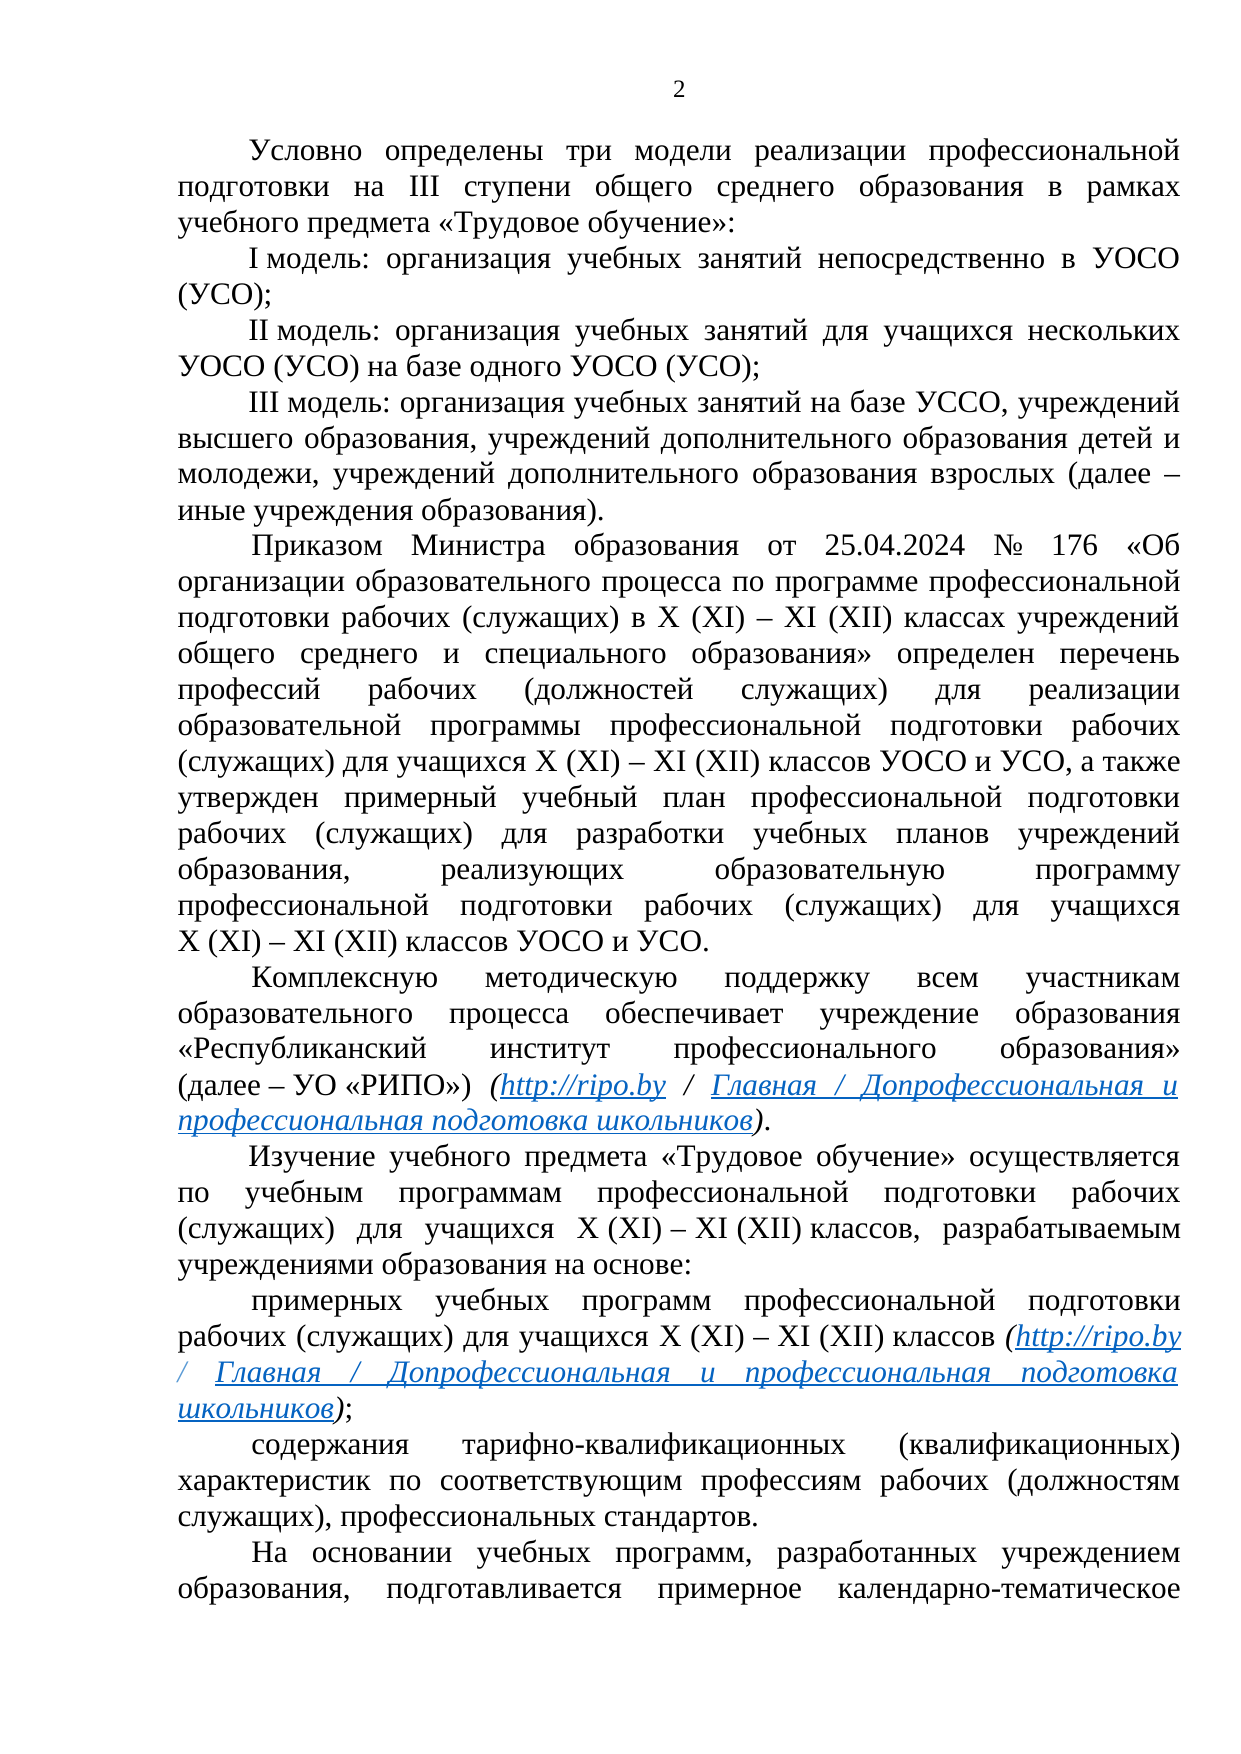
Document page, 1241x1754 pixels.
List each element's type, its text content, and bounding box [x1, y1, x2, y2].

text Приказом Министра образования от 25.04.2024 № 176 «Об организации образовательного процесса по программе профессиональной подготовки рабочих (служащих) в X (XI) – XI (XII) классах учреждений общего среднего и специального образования» определен перечень профессий рабочих (должностей служащих) для реализации образовательной программы профессиональной подготовки рабочих (служащих) для учащихся X (XI) – XI (XII) классов УОСО и УСО, а также утвержден примерный учебный план профессиональной подготовки рабочих (служащих) для разработки учебных планов учреждений образования, реализующих образовательную программу профессиональной подготовки рабочих (служащих) для учащихся X (XI) – XI (XII) классов УОСО и УСО. [177, 527, 1181, 958]
text II модель: организация учебных занятий для учащихся нескольких УОСО (УСО) на базе одного УОСО (УСО); [177, 311, 1181, 383]
text примерных учебных программ профессиональной подготовки рабочих (служащих) для учащихся X (XI) – XI (XII) классов (http://ripo.by / Главная / Допрофессиональная и профессиональная подготовка школьников); [177, 1281, 1181, 1425]
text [177, 1533, 1181, 1605]
text Условно определены три модели реализации профессиональной подготовки на III ступени общего среднего образования в рамках учебного предмета «Трудовое обучение»: [177, 131, 1181, 239]
text III модель: организация учебных занятий на базе УССО, учреждений высшего образования, учреждений дополнительного образования детей и молодежи, учреждений дополнительного образования взрослых (далее – иные учреждения образования). [177, 383, 1181, 527]
text содержания тарифно-квалификационных (квалификационных) характеристик по соответствующим профессиям рабочих (должностям служащих), профессиональных стандартов. [177, 1425, 1181, 1533]
text Комплексную методическую поддержку всем участникам образовательного процесса обеспечивает учреждение образования «Республиканский институт профессионального образования» (далее – УО «РИПО») (http://ripo.by / Главная / Допрофессиональная и профессиональная подготовка школьников). [177, 958, 1181, 1138]
text Изучение учебного предмета «Трудовое обучение» осуществляется по учебным программам профессиональной подготовки рабочих (служащих) для учащихся X (XI) – XI (XII) классов, разрабатываемым учреждениями образования на основе: [177, 1138, 1181, 1281]
text I модель: организация учебных занятий непосредственно в УОСО (УСО); [177, 239, 1181, 311]
